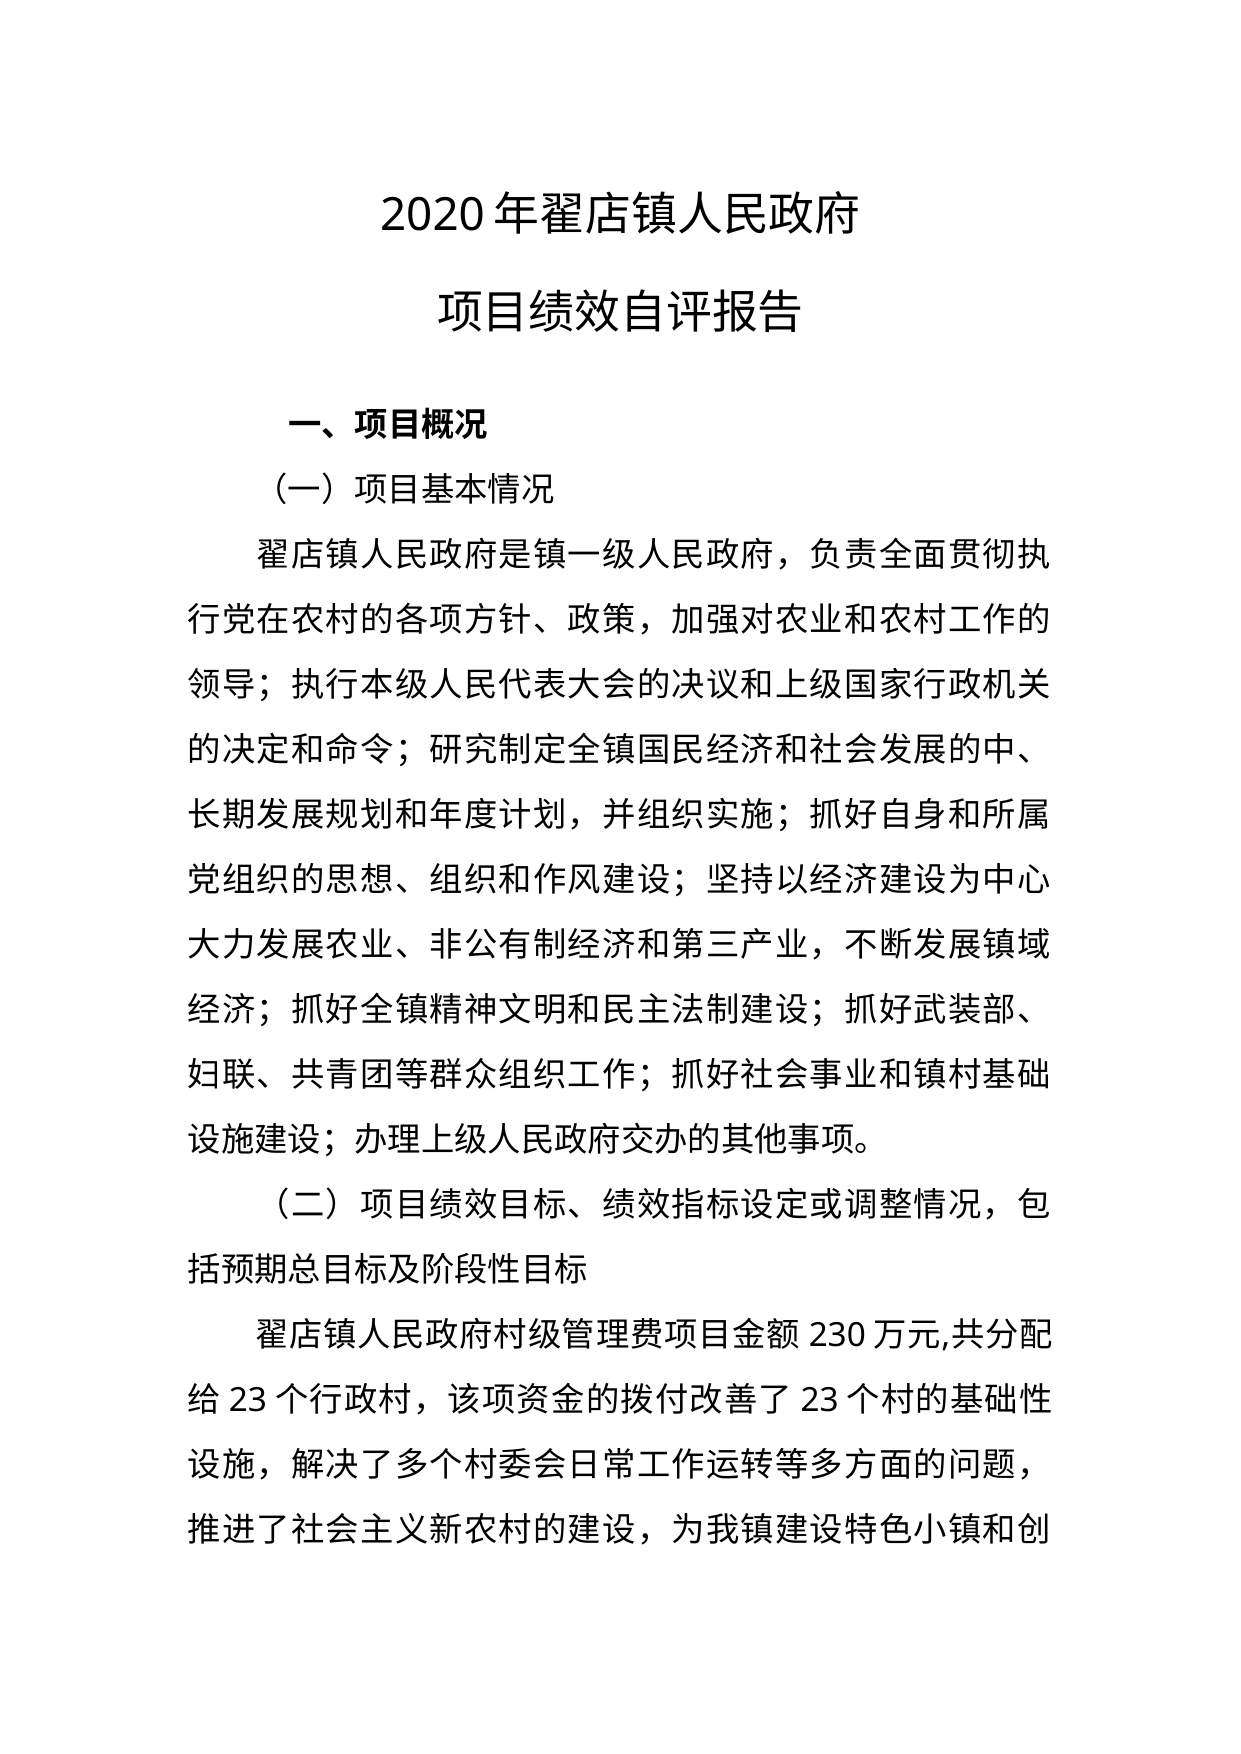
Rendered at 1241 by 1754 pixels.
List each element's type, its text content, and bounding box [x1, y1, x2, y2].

text 项目绩效自评报告 [187, 259, 1053, 357]
text 2020年翟店镇人民政府 [187, 162, 1053, 259]
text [187, 1299, 1053, 1559]
text （一）项目基本情况 [187, 454, 1053, 519]
text 一、项目概况 [187, 389, 1053, 454]
text 翟店镇人民政府是镇一级人民政府，负责全面贯彻执行党在农村的各项方针、政策，加强对农业和农村工作的领导；执行本级人民代表大会的决议和上级国家行政机关的决定和命令；研究制定全镇国民经济和社会发展的中、长期发展规划和年度计划，并组织实施；抓好自身和所属党组织的思想、组织和作风建设；坚持以经济建设为中心，大力发展农业、非公有制经济和第三产业，不断发展镇域经济；抓好全镇精神文明和民主法制建设；抓好武装部、妇联、共青团等群众组织工作；抓好社会事业和镇村基础设施建设；办理上级人民政府交办的其他事项。 [187, 519, 1053, 1169]
text （二）项目绩效目标、绩效指标设定或调整情况，包括预期总目标及阶段性目标 [187, 1169, 1053, 1299]
